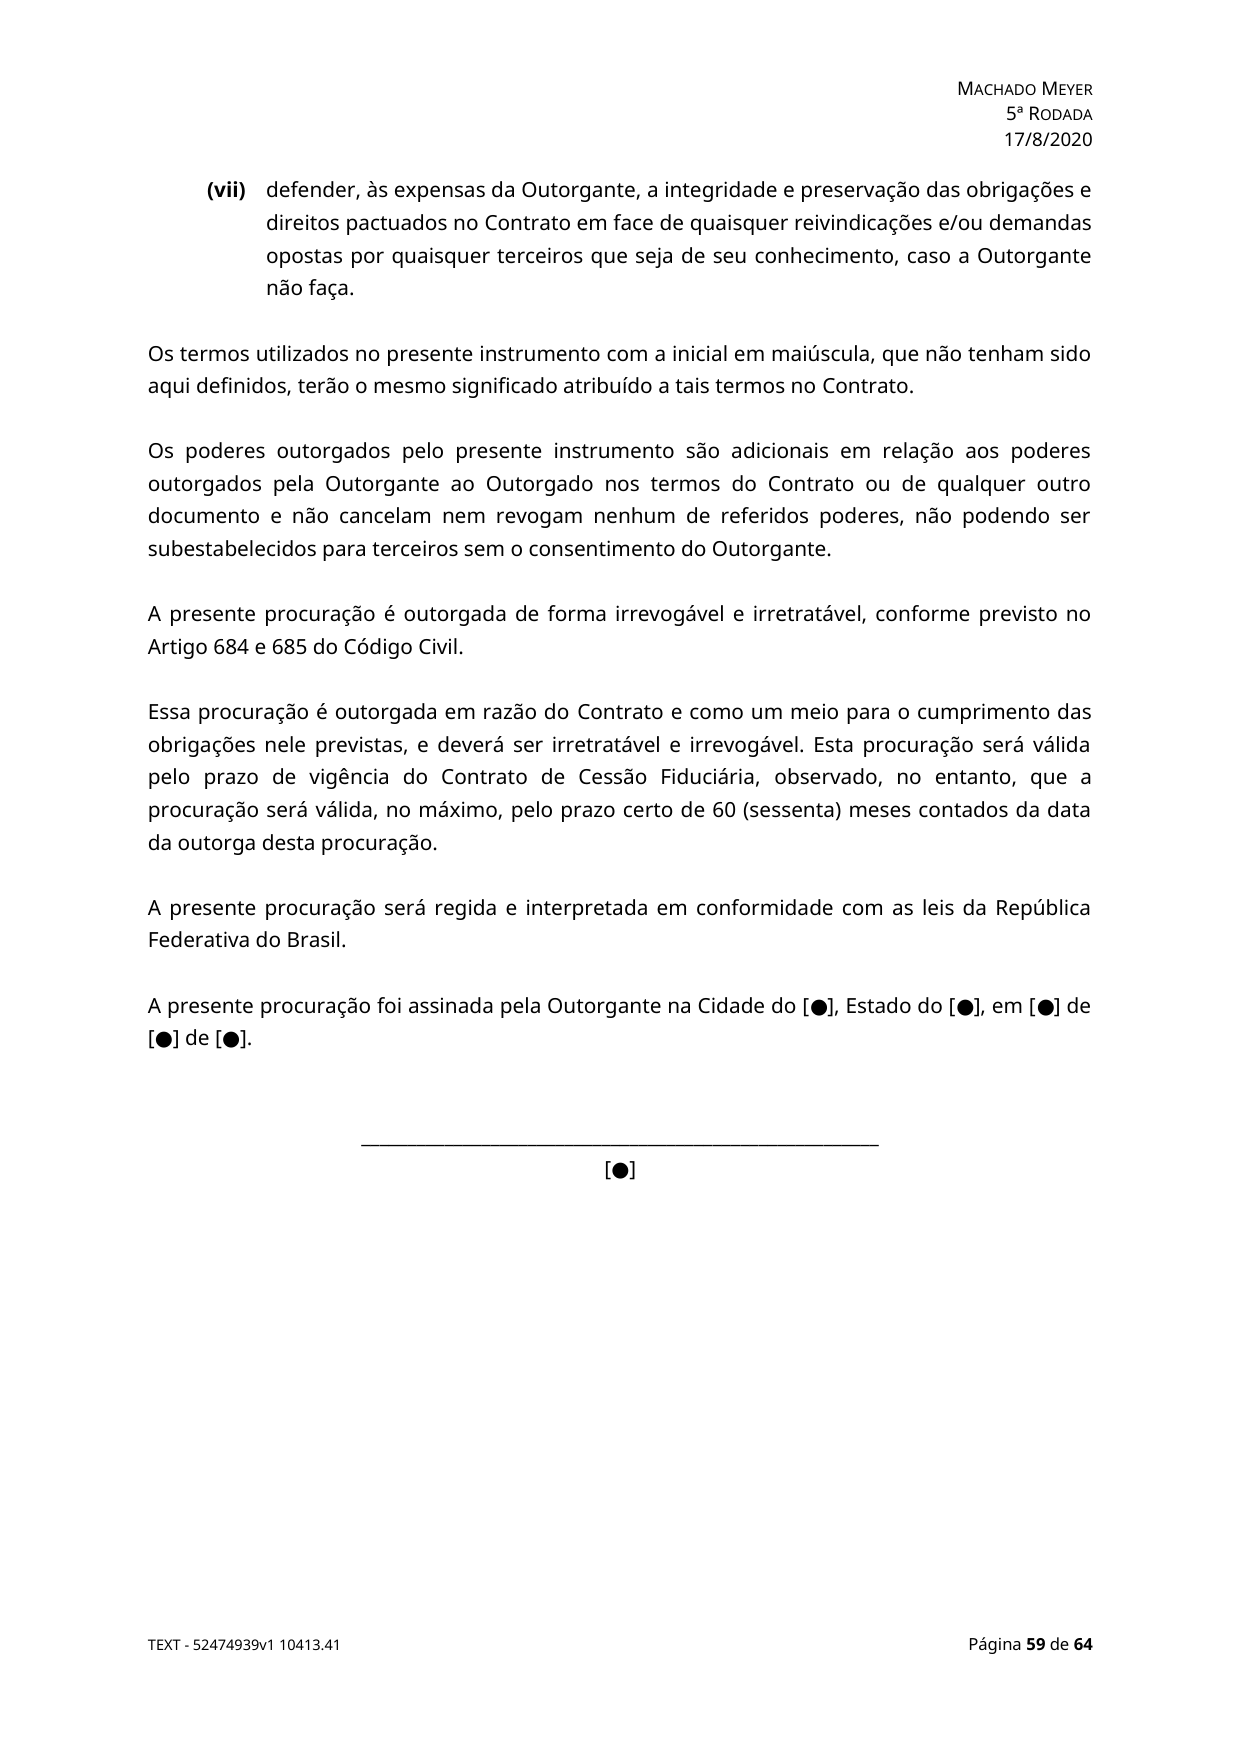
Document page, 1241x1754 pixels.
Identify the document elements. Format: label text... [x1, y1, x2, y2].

text Os poderes outorgados pelo presente instrumento são adicionais em relação aos poderes outorgados pela Outorgante ao Outorgado nos termos do Contrato ou de qualquer outro documento e não cancelam nem revogam nenhum de referidos poderes, não podendo ser subestabelecidos para terceiros sem o consentimento do Outorgante. [148, 436, 1092, 563]
list defender, às expensas da Outorgante, a integridade e preservação das obrigações e direitos pactuados no Contrato em face de quaisquer reivindicações e/ou demandas opostas por quaisquer terceiros que seja de seu conhecimento, caso a Outorgante não faça. [207, 176, 1092, 302]
text A presente procuração será regida e interpretada em conformidade com as leis da República Federativa do Brasil. [148, 893, 1092, 954]
text A presente procuração foi assinada pela Outorgante na Cidade do [●], Estado do [●], em [●] de [●] de [●]. [148, 991, 1092, 1052]
text Os termos utilizados no presente instrumento com a inicial em maiúscula, que não tenham sido aqui definidos, terão o mesmo significado atribuído a tais termos no Contrato. [148, 339, 1092, 400]
text [●] [148, 1154, 1092, 1182]
text A presente procuração é outorgada de forma irrevogável e irretratável, conforme previsto no Artigo 684 e 685 do Código Civil. [148, 599, 1092, 661]
text Essa procuração é outorgada em razão do Contrato e como um meio para o cumprimento das obrigações nele previstas, e deverá ser irretratável e irrevogável. Esta procuração será válida pelo prazo de vigência do Contrato de Cessão Fiduciária, observado, no entanto, que a procuração será válida, no máximo, pelo prazo certo de 60 (sessenta) meses contados da data da outorga desta procuração. [148, 697, 1092, 856]
text ________________________________________________________ [148, 1121, 1092, 1149]
